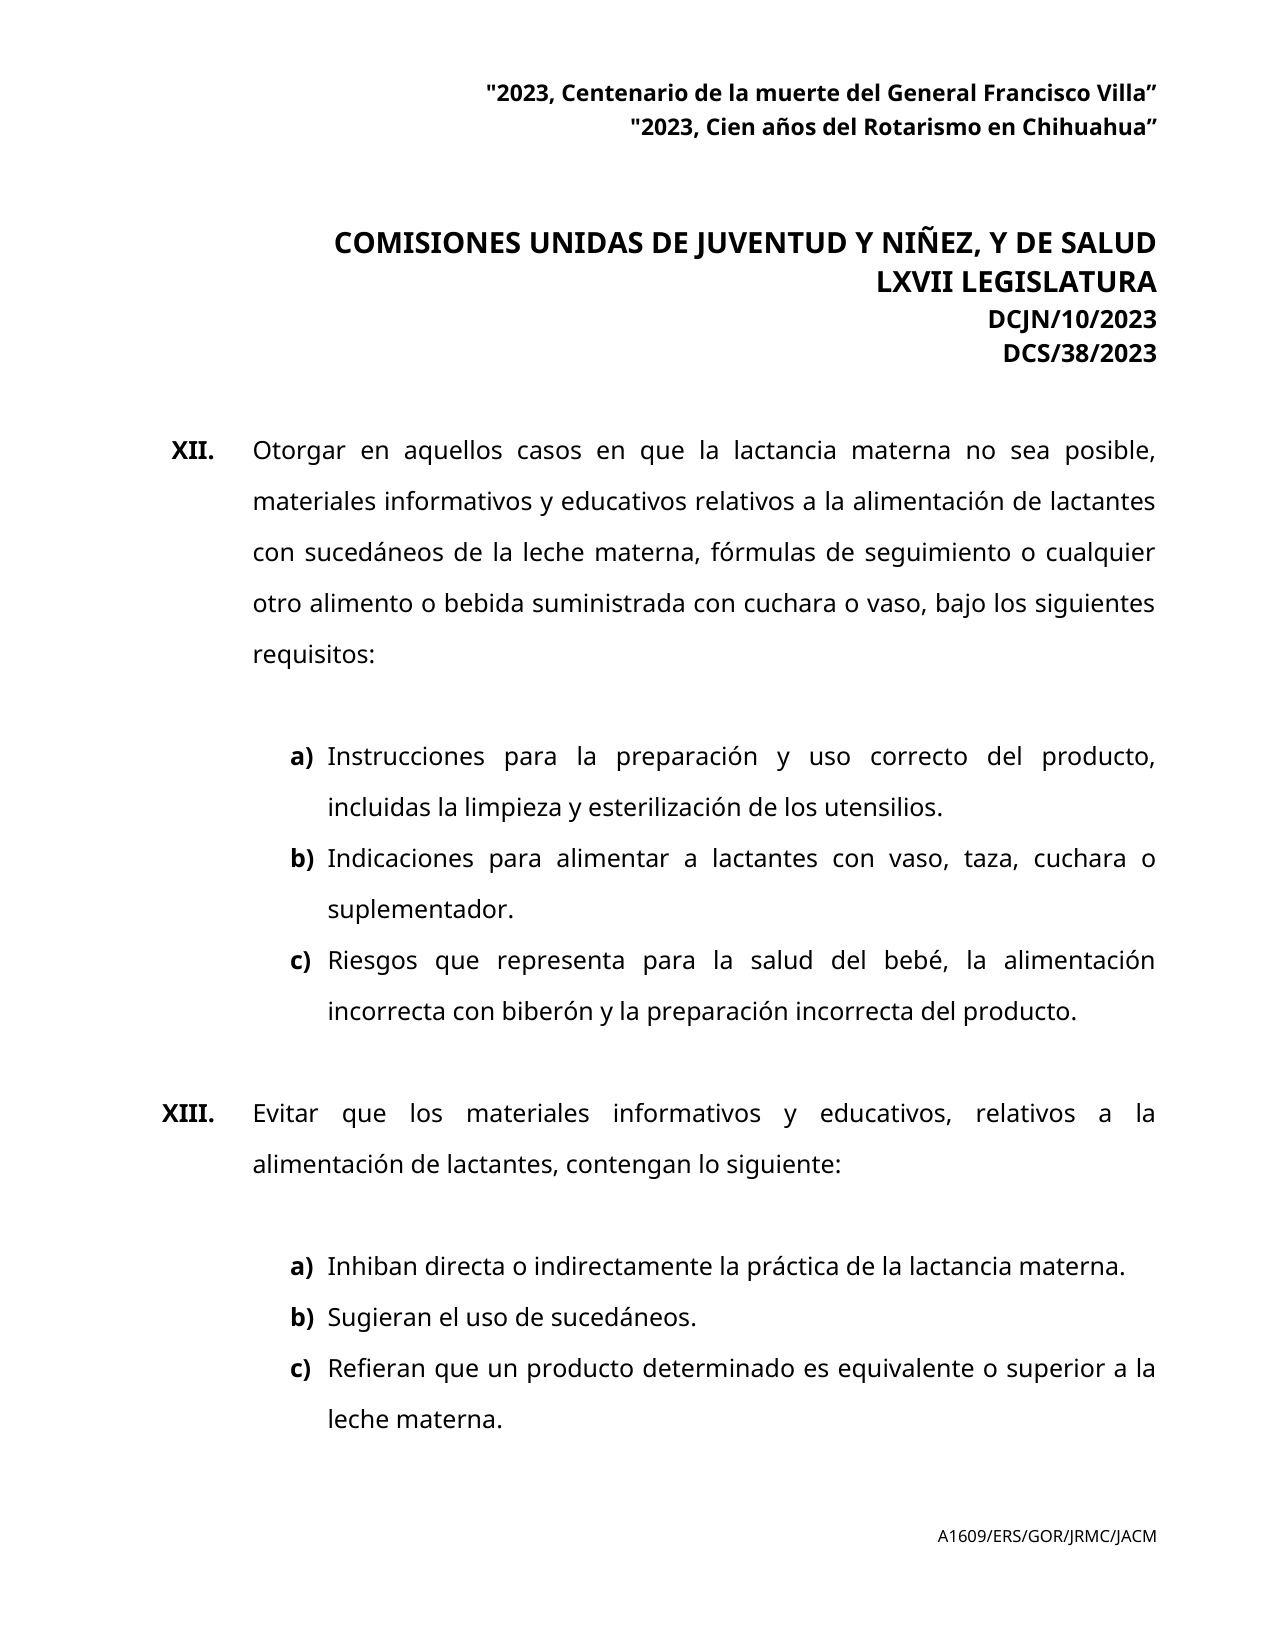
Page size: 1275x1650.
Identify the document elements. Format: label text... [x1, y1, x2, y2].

list Evitar que los materiales informativos y educativos, relativos a la alimentación de lactantes, contengan lo siguiente: [215, 1096, 1157, 1181]
list Otorgar en aquellos casos en que la lactancia materna no sea posible, materiales informativos y educativos relativos a la alimentación de lactantes con sucedáneos de la leche materna, fórmulas de seguimiento o cualquier otro alimento o bebida suministrada con cuchara o vaso, bajo los siguientes requisitos: [215, 432, 1157, 671]
list Refieran que un producto determinado es equivalente o superior a la leche materna. [290, 1351, 1157, 1436]
list Sugieran el uso de sucedáneos. [290, 1300, 1157, 1334]
list Indicaciones para alimentar a lactantes con vaso, taza, cuchara o suplementador. [290, 841, 1157, 926]
list Inhiban directa o indirectamente la práctica de la lactancia materna. [290, 1249, 1157, 1283]
list Instrucciones para la preparación y uso correcto del producto, incluidas la limpieza y esterilización de los utensilios. [290, 738, 1157, 824]
list Riesgos que representa para la salud del bebé, la alimentación incorrecta con biberón y la preparación incorrecta del producto. [290, 943, 1157, 1028]
